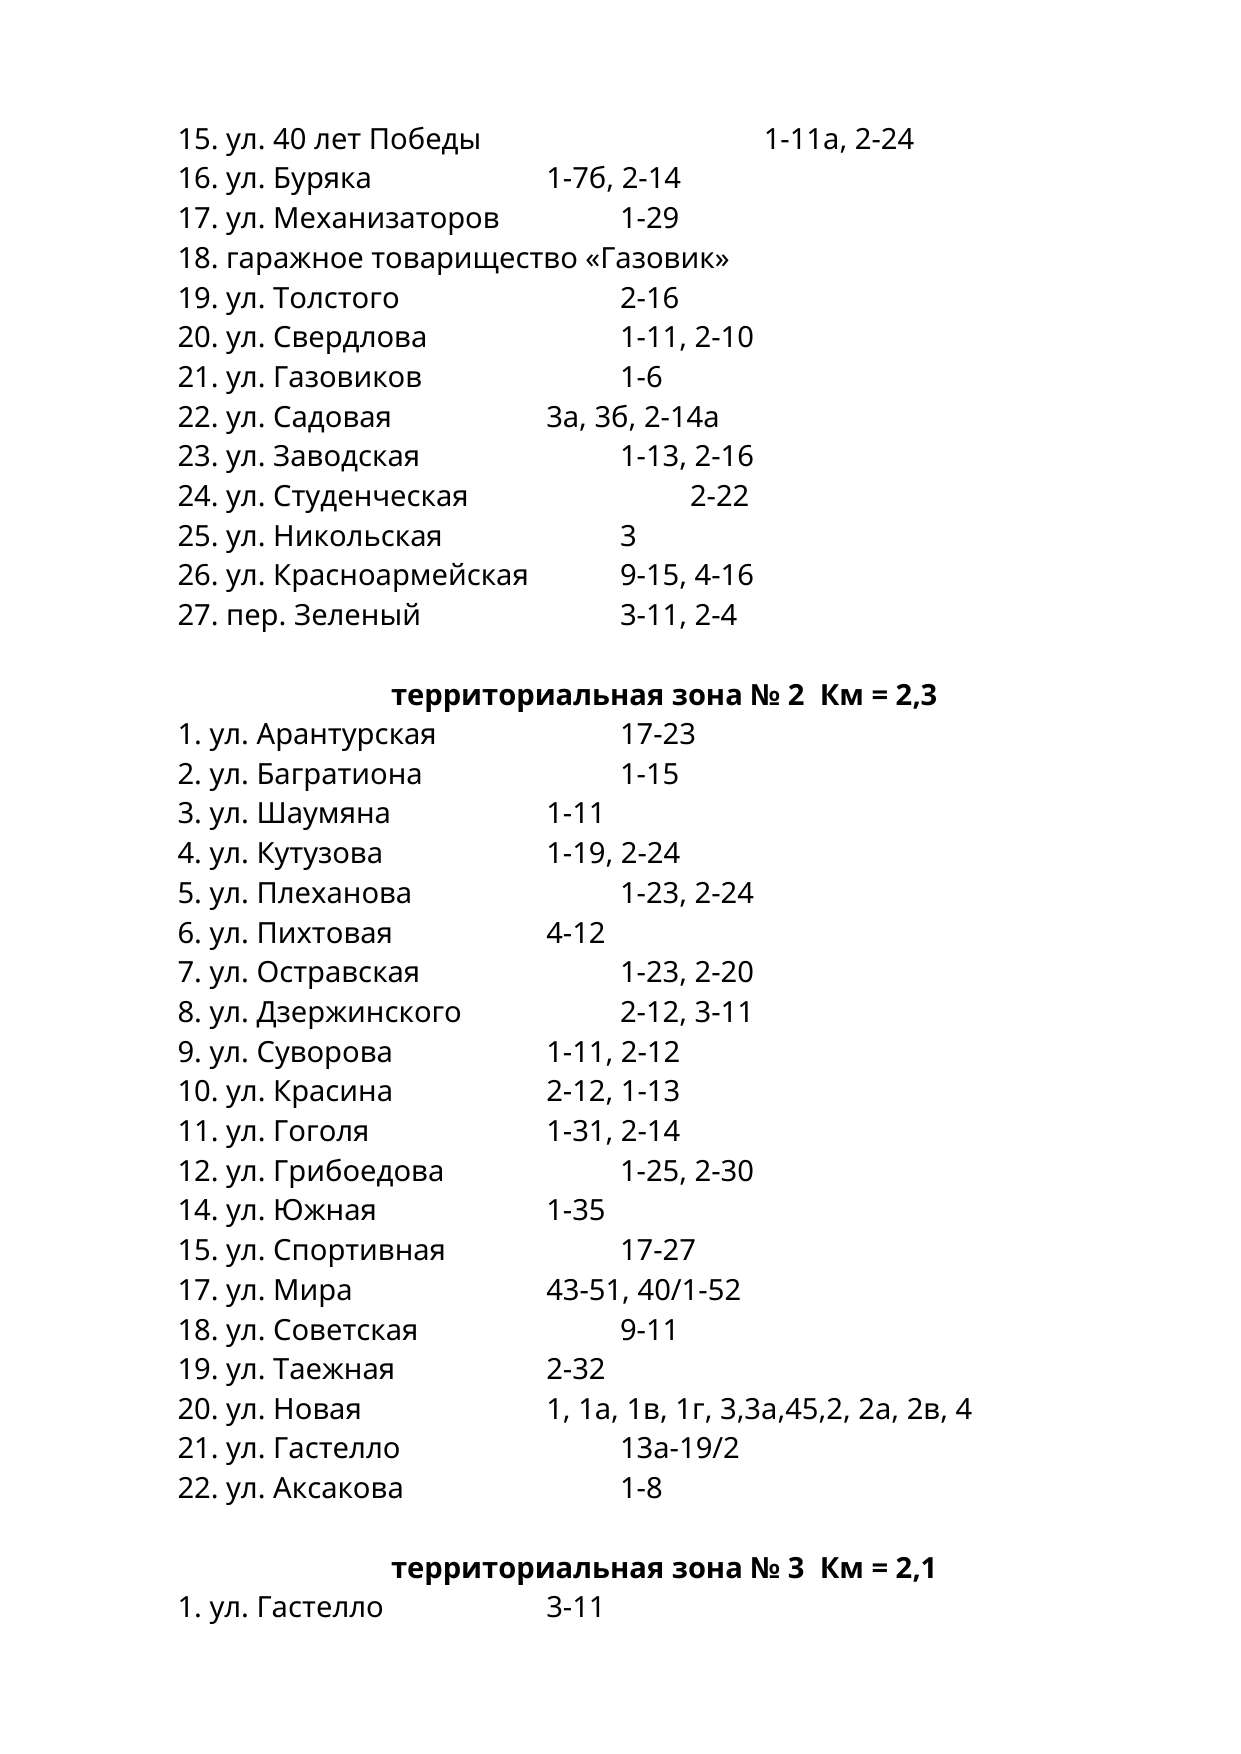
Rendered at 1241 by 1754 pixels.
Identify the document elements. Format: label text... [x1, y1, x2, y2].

text 19. ул. Таежная 2-32 [177, 1348, 1152, 1388]
text 23. ул. Заводская 1-13, 2-16 [177, 436, 1152, 475]
text 2. ул. Багратиона 1-15 [177, 753, 1152, 793]
text 11. ул. Гоголя 1-31, 2-14 [177, 1110, 1152, 1150]
text 15. ул. 40 лет Победы 1-11а, 2-24 [177, 118, 1152, 158]
text 9. ул. Суворова 1-11, 2-12 [177, 1031, 1152, 1071]
text 17. ул. Механизаторов 1-29 [177, 197, 1152, 237]
text 15. ул. Спортивная 17-27 [177, 1229, 1152, 1269]
text 8. ул. Дзержинского 2-12, 3-11 [177, 991, 1152, 1031]
text 20. ул. Свердлова 1-11, 2-10 [177, 317, 1152, 356]
text 20. ул. Новая 1, 1а, 1в, 1г, 3,3а,45,2, 2а, 2в, 4 [177, 1388, 1152, 1428]
text 3. ул. Шаумяна 1-11 [177, 793, 1152, 832]
text 18. гаражное товарищество «Газовик» [177, 237, 1152, 277]
text 22. ул. Садовая 3а, 3б, 2-14а [177, 396, 1152, 436]
text 10. ул. Красина 2-12, 1-13 [177, 1071, 1152, 1110]
text 21. ул. Гастелло 13а-19/2 [177, 1428, 1152, 1467]
text территориальная зона № 2 Км = 2,3 [177, 674, 1152, 713]
text 4. ул. Кутузова 1-19, 2-24 [177, 832, 1152, 872]
text территориальная зона № 3 Км = 2,1 [177, 1547, 1152, 1587]
text 24. ул. Студенческая 2-22 [177, 475, 1152, 515]
text 25. ул. Никольская 3 [177, 515, 1152, 555]
text 17. ул. Мира 43-51, 40/1-52 [177, 1269, 1152, 1309]
text 19. ул. Толстого 2-16 [177, 277, 1152, 317]
text 27. пер. Зеленый 3-11, 2-4 [177, 594, 1152, 634]
text 14. ул. Южная 1-35 [177, 1190, 1152, 1229]
text 16. ул. Буряка 1-7б, 2-14 [177, 158, 1152, 197]
text 12. ул. Грибоедова 1-25, 2-30 [177, 1150, 1152, 1190]
text 26. ул. Красноармейская 9-15, 4-16 [177, 555, 1152, 594]
text 18. ул. Советская 9-11 [177, 1309, 1152, 1348]
text 22. ул. Аксакова 1-8 [177, 1467, 1152, 1507]
text 7. ул. Остравская 1-23, 2-20 [177, 952, 1152, 991]
text 1. ул. Гастелло 3-11 [177, 1587, 1152, 1626]
text 21. ул. Газовиков 1-6 [177, 356, 1152, 396]
text 5. ул. Плеханова 1-23, 2-24 [177, 872, 1152, 912]
text 6. ул. Пихтовая 4-12 [177, 912, 1152, 952]
text 1. ул. Арантурская 17-23 [177, 713, 1152, 753]
